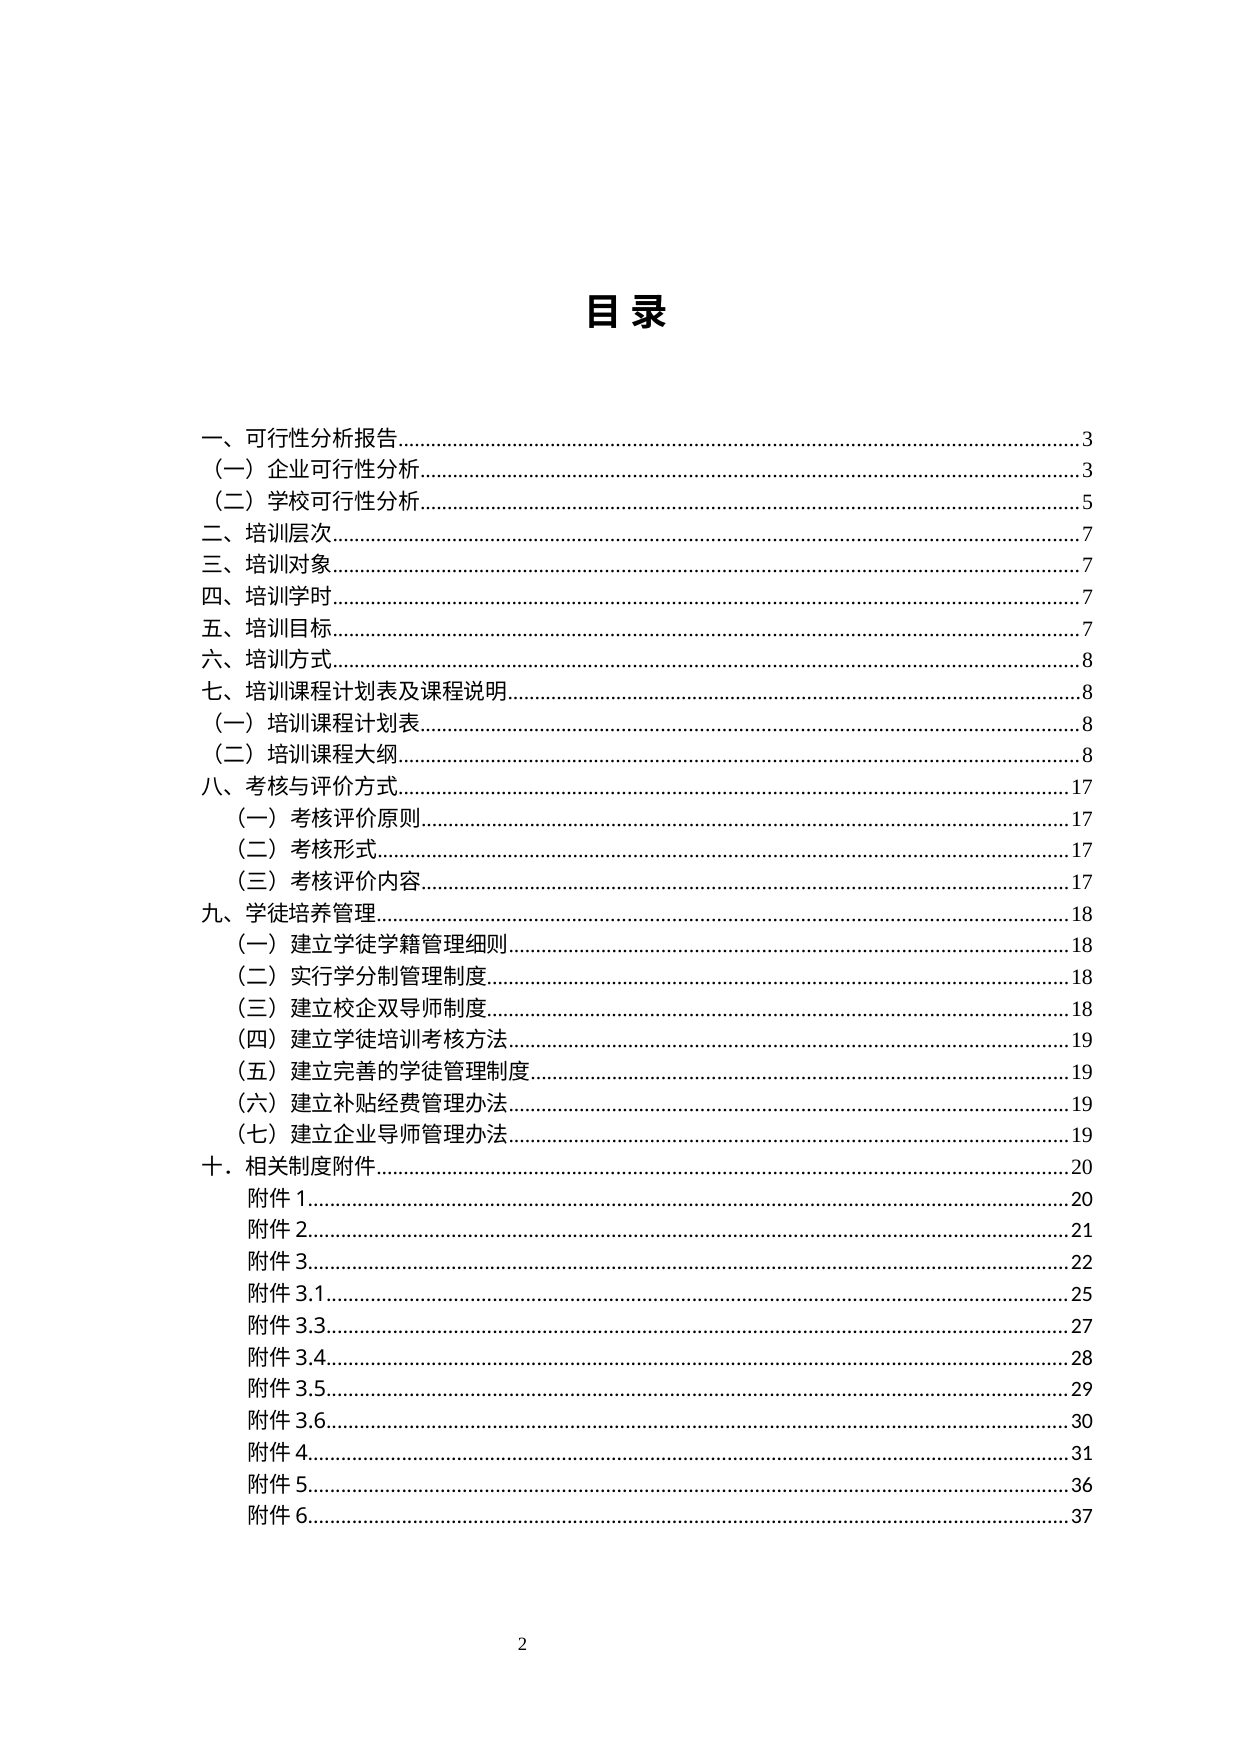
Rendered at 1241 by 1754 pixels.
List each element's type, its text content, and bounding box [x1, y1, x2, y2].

text 目 录 [159, 282, 1093, 337]
